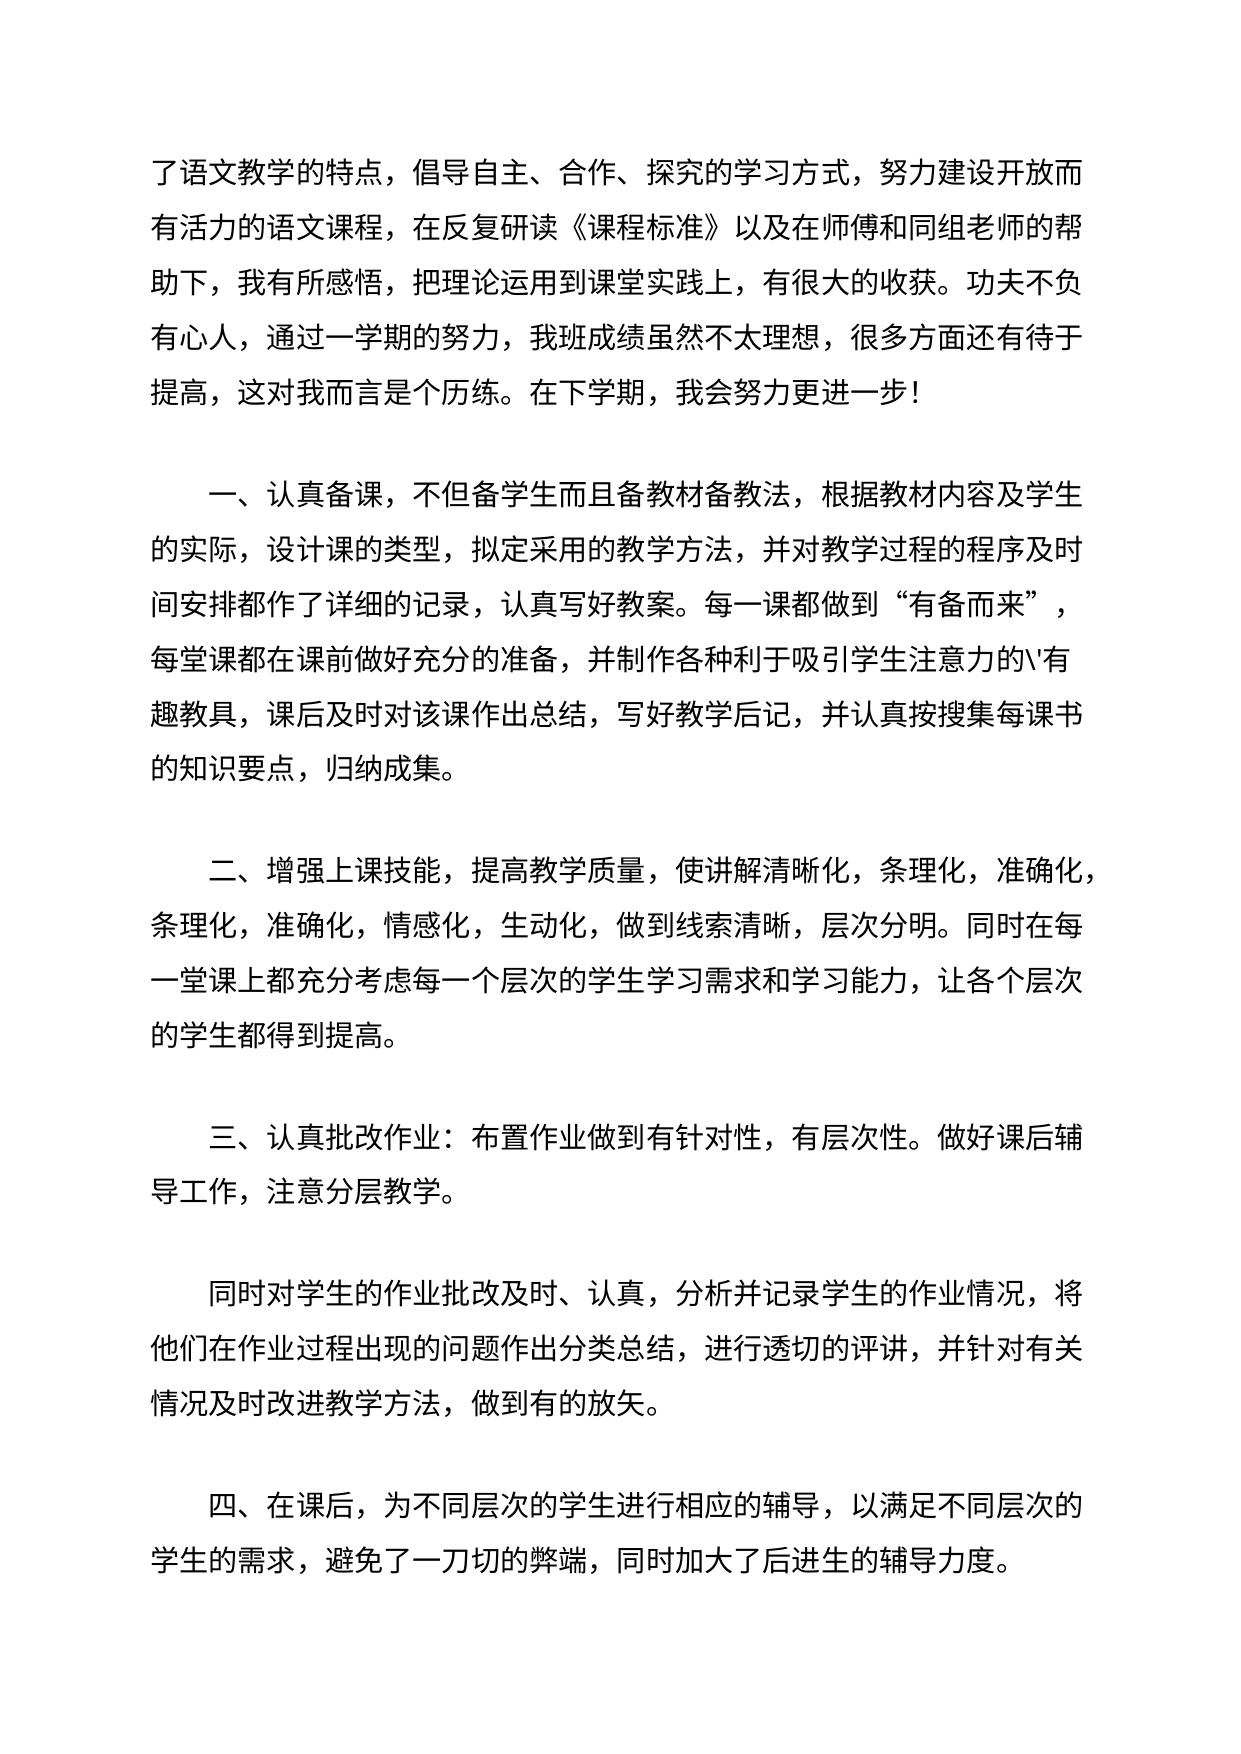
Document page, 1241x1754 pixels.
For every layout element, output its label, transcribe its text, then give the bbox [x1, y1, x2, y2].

text 四、在课后，为不同层次的学生进行相应的辅导，以满足不同层次的学生的需求，避免了一刀切的弊端，同时加大了后进生的辅导力度。 [150, 1482, 1090, 1579]
text 二、增强上课技能，提高教学质量，使讲解清晰化，条理化，准确化，条理化，准确化，情感化，生动化，做到线索清晰，层次分明。同时在每一堂课上都充分考虑每一个层次的学生学习需求和学习能力，让各个层次的学生都得到提高。 [150, 848, 1090, 1055]
text 三、认真批改作业：布置作业做到有针对性，有层次性。做好课后辅导工作，注意分层教学。 [150, 1114, 1090, 1211]
text 同时对学生的作业批改及时、认真，分析并记录学生的作业情况，将他们在作业过程出现的问题作出分类总结，进行透切的评讲，并针对有关情况及时改进教学方法，做到有的放矢。 [150, 1271, 1090, 1423]
text 一、认真备课，不但备学生而且备教材备教法，根据教材内容及学生的实际，设计课的类型，拟定采用的教学方法，并对教学过程的程序及时间安排都作了详细的记录，认真写好教案。每一课都做到“有备而来”，每堂课都在课前做好充分的准备，并制作各种利于吸引学生注意力的\'有趣教具，课后及时对该课作出总结，写好教学后记，并认真按搜集每课书的知识要点，归纳成集。 [150, 471, 1090, 788]
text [150, 150, 1090, 412]
